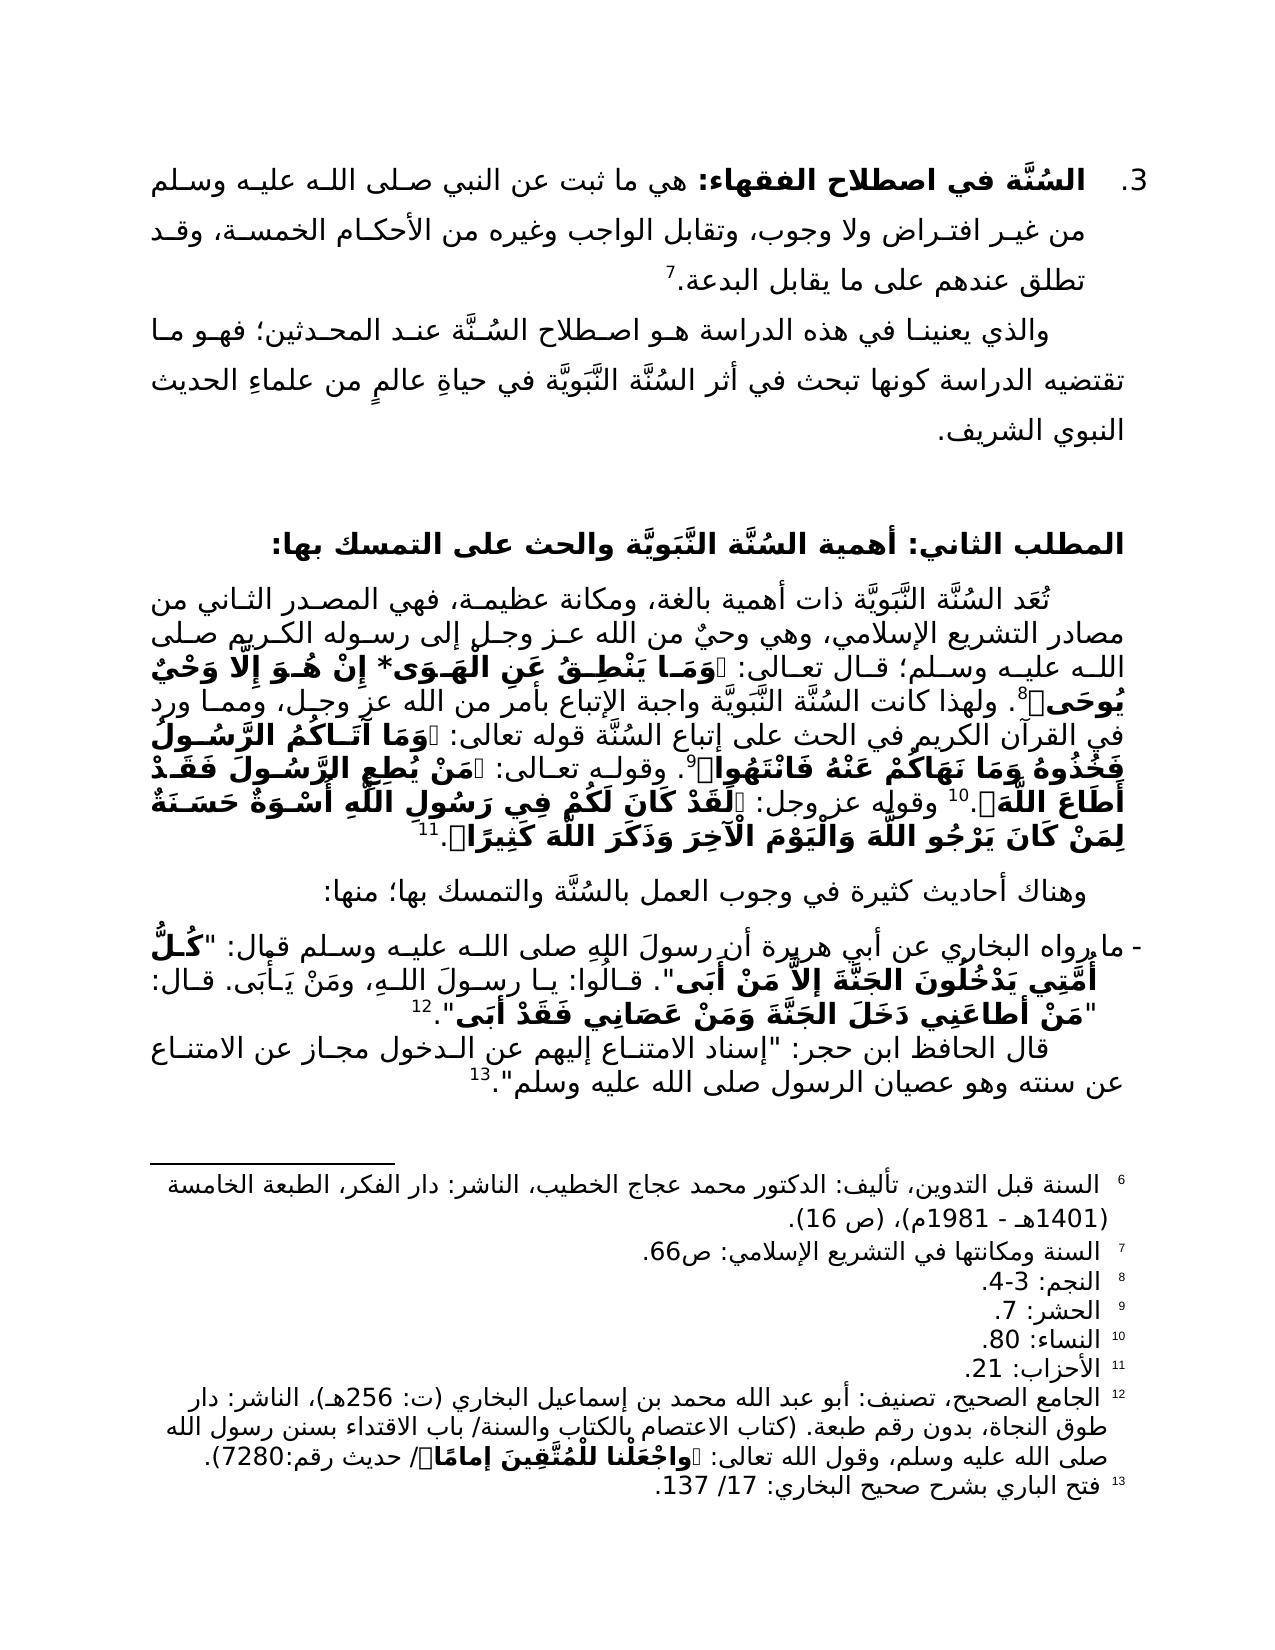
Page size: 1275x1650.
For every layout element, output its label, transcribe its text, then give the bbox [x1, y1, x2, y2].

list ما رواه البخاري عن أبي هريرة أن رسولَ اللهِ صلى الله عليه وسلم قال: "كُلُّ أُمَّتِي يَدْخُلُونَ الجَنَّةَ إلاًّ مَنْ أَبَى". قالُوا: يا رسولَ اللهِ، ومَنْ يَأْبَى. قال: "مَنْ أطاعَنِي دَخَلَ الجَنَّةَ وَمَنْ عَصَانِي فَقَدْ أبَى". [150, 929, 1132, 1031]
text قال الحافظ ابن حجر: "إسناد الامتناع إليهم عن الدخول مجاز عن الامتناع عن سنته وهو عصيان الرسول صلى الله عليه وسلم". [150, 1031, 1125, 1099]
list السُنَّة في اصطلاح الفقهاء: هي ما ثبت عن النبي صلى الله عليه وسلم من غيـر افتـراض ولا وجوب، وتقابل الواجب وغيره من الأحكام الخمسة، وقد تطلق عندهم على ما يقابل البدعة. [150, 150, 1120, 300]
text وهناك أحاديث كثيرة في وجوب العمل بالسُنَّة والتمسك بها؛ منها: [150, 874, 1125, 908]
text والذي يعنينـا في هذه الدراسة هو اصطلاح السُنَّة عند المحدثين؛ فهو ما تقتضيه الدراسة كونها تبحث في أثر السُنَّة النَّبَويَّة في حياةِ عالمٍ من علماءِ الحديث النبوي الشريف. [150, 300, 1125, 450]
text المطلب الثاني: أهمية السُنَّة النَّبَويَّة والحث على التمسك بها: [150, 527, 1125, 561]
text تُعَد السُنَّة النَّبَويَّة ذات أهمية بالغة، ومكانة عظيمة، فهي المصدر الثاني من مصادر التشريع الإسلامي، وهي وحيٌ من الله عز وجل إلى رسوله الكريم صلى الله عليه وسلم؛ قال تعالى: وَمَا يَنْطِقُ عَنِ الْهَوَى* إِنْ هُوَ إِلَّا وَحْيٌ يُوحَى. ولهذا كانت السُنَّة النَّبَويَّة واجبة الإتباع بأمر من الله عز وجل، ومما ورد في القرآن الكريم في الحث على إتباع السُنَّة قوله تعالى: وَمَا آتَاكُمُ الرَّسُولُ فَخُذُوهُ وَمَا نَهَاكُمْ عَنْهُ فَانْتَهُوا. وقوله تعالى: مَنْ يُطِعِ الرَّسُولَ فَقَدْ أَطَاعَ اللَّهَ. وقوله عز وجل: لَقَدْ كَانَ لَكُمْ فِي رَسُولِ اللَّهِ أُسْوَةٌ حَسَنَةٌ لِمَنْ كَانَ يَرْجُو اللَّهَ وَالْيَوْمَ الْآخِرَ وَذَكَرَ اللَّهَ كَثِيرًا. [150, 582, 1125, 854]
